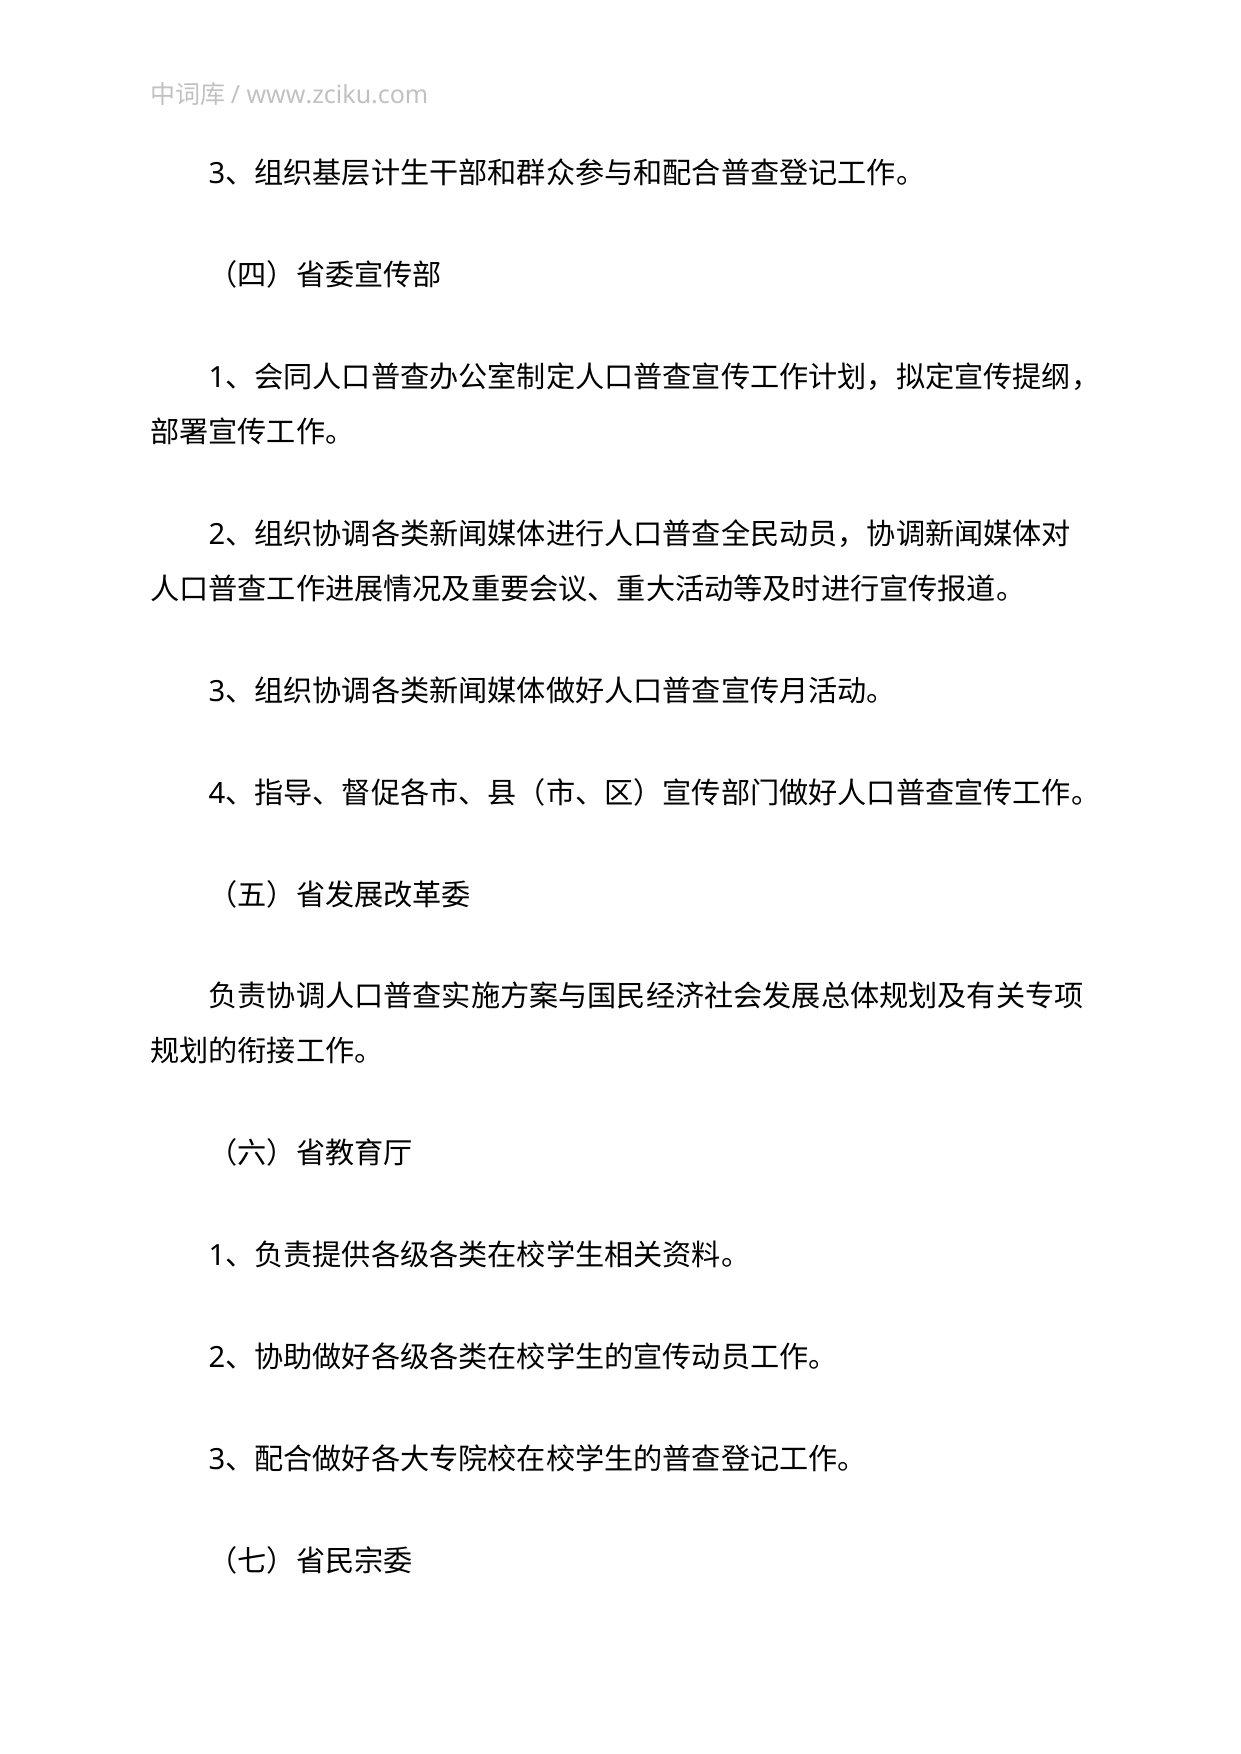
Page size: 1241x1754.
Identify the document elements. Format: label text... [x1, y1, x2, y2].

text 1、会同人口普查办公室制定人口普查宣传工作计划，拟定宣传提纲，部署宣传工作。 [150, 354, 1090, 451]
text 1、负责提供各级各类在校学生相关资料。 [150, 1231, 1090, 1274]
text 2、组织协调各类新闻媒体进行人口普查全民动员，协调新闻媒体对人口普查工作进展情况及重要会议、重大活动等及时进行宣传报道。 [150, 511, 1090, 608]
text 3、组织基层计生干部和群众参与和配合普查登记工作。 [150, 150, 1090, 192]
text （七）省民宗委 [150, 1537, 1090, 1580]
text （四）省委宣传部 [150, 252, 1090, 294]
text 负责协调人口普查实施方案与国民经济社会发展总体规划及有关专项规划的衔接工作。 [150, 973, 1090, 1070]
text 4、指导、督促各市、县（市、区）宣传部门做好人口普查宣传工作。 [150, 769, 1090, 812]
text （五）省发展改革委 [150, 871, 1090, 913]
text 2、协助做好各级各类在校学生的宣传动员工作。 [150, 1333, 1090, 1376]
text 3、组织协调各类新闻媒体做好人口普查宣传月活动。 [150, 667, 1090, 710]
text 3、配合做好各大专院校在校学生的普查登记工作。 [150, 1435, 1090, 1478]
text （六）省教育厅 [150, 1130, 1090, 1172]
